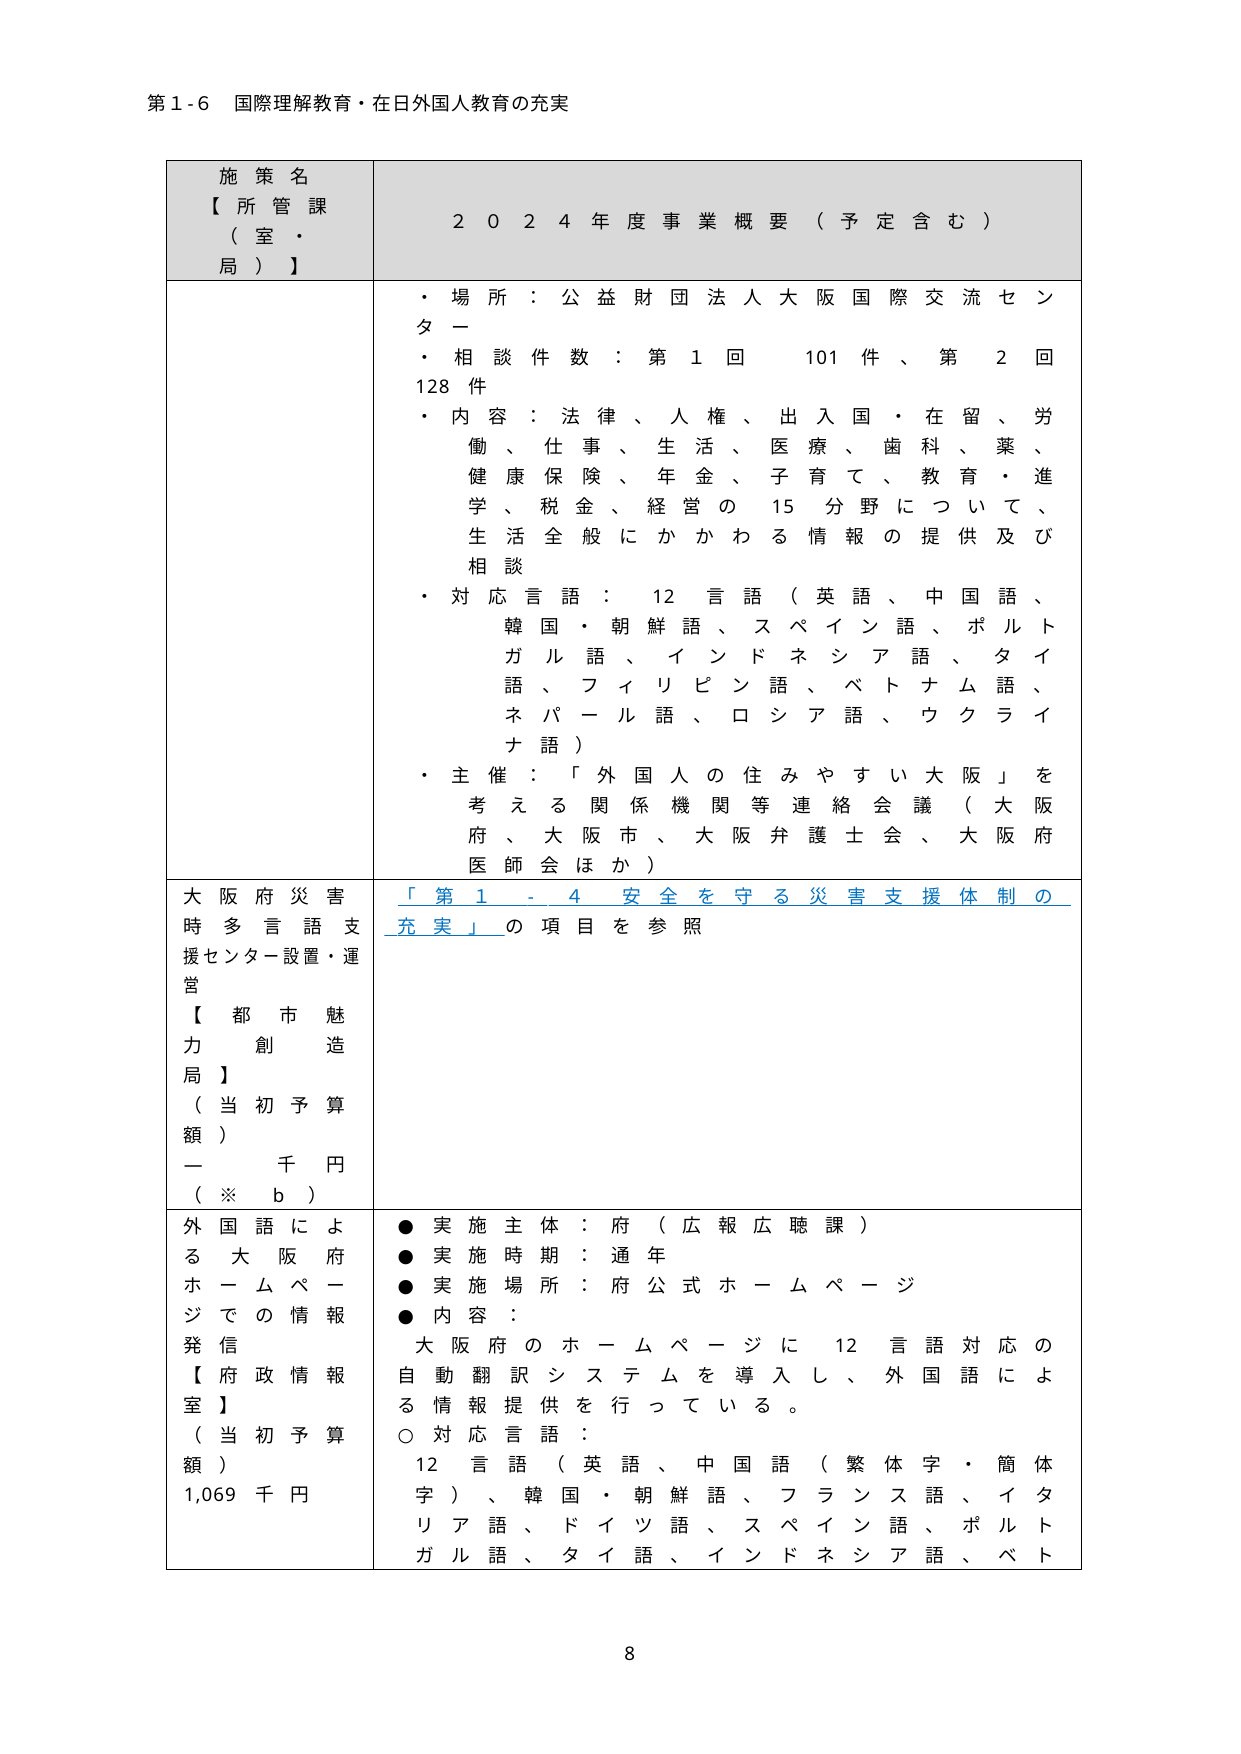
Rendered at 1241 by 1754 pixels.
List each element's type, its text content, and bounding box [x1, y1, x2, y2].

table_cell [374, 281, 1081, 879]
table_header ２０２４年度事業概要（予定含む） [374, 161, 1081, 280]
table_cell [167, 281, 373, 879]
table_cell 「第１-４ 安全を守る災害支援体制の充実」の項目を参照 [374, 880, 1081, 1209]
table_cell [374, 1210, 1081, 1569]
table_cell 大阪府災害時多言語支援センター設置・運営 【都市魅力創造局】 （当初予算額） ― 千円（※b） [167, 880, 373, 1209]
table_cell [167, 1210, 373, 1569]
table_header 施策名 【所管課（室・局）】 [167, 161, 373, 280]
